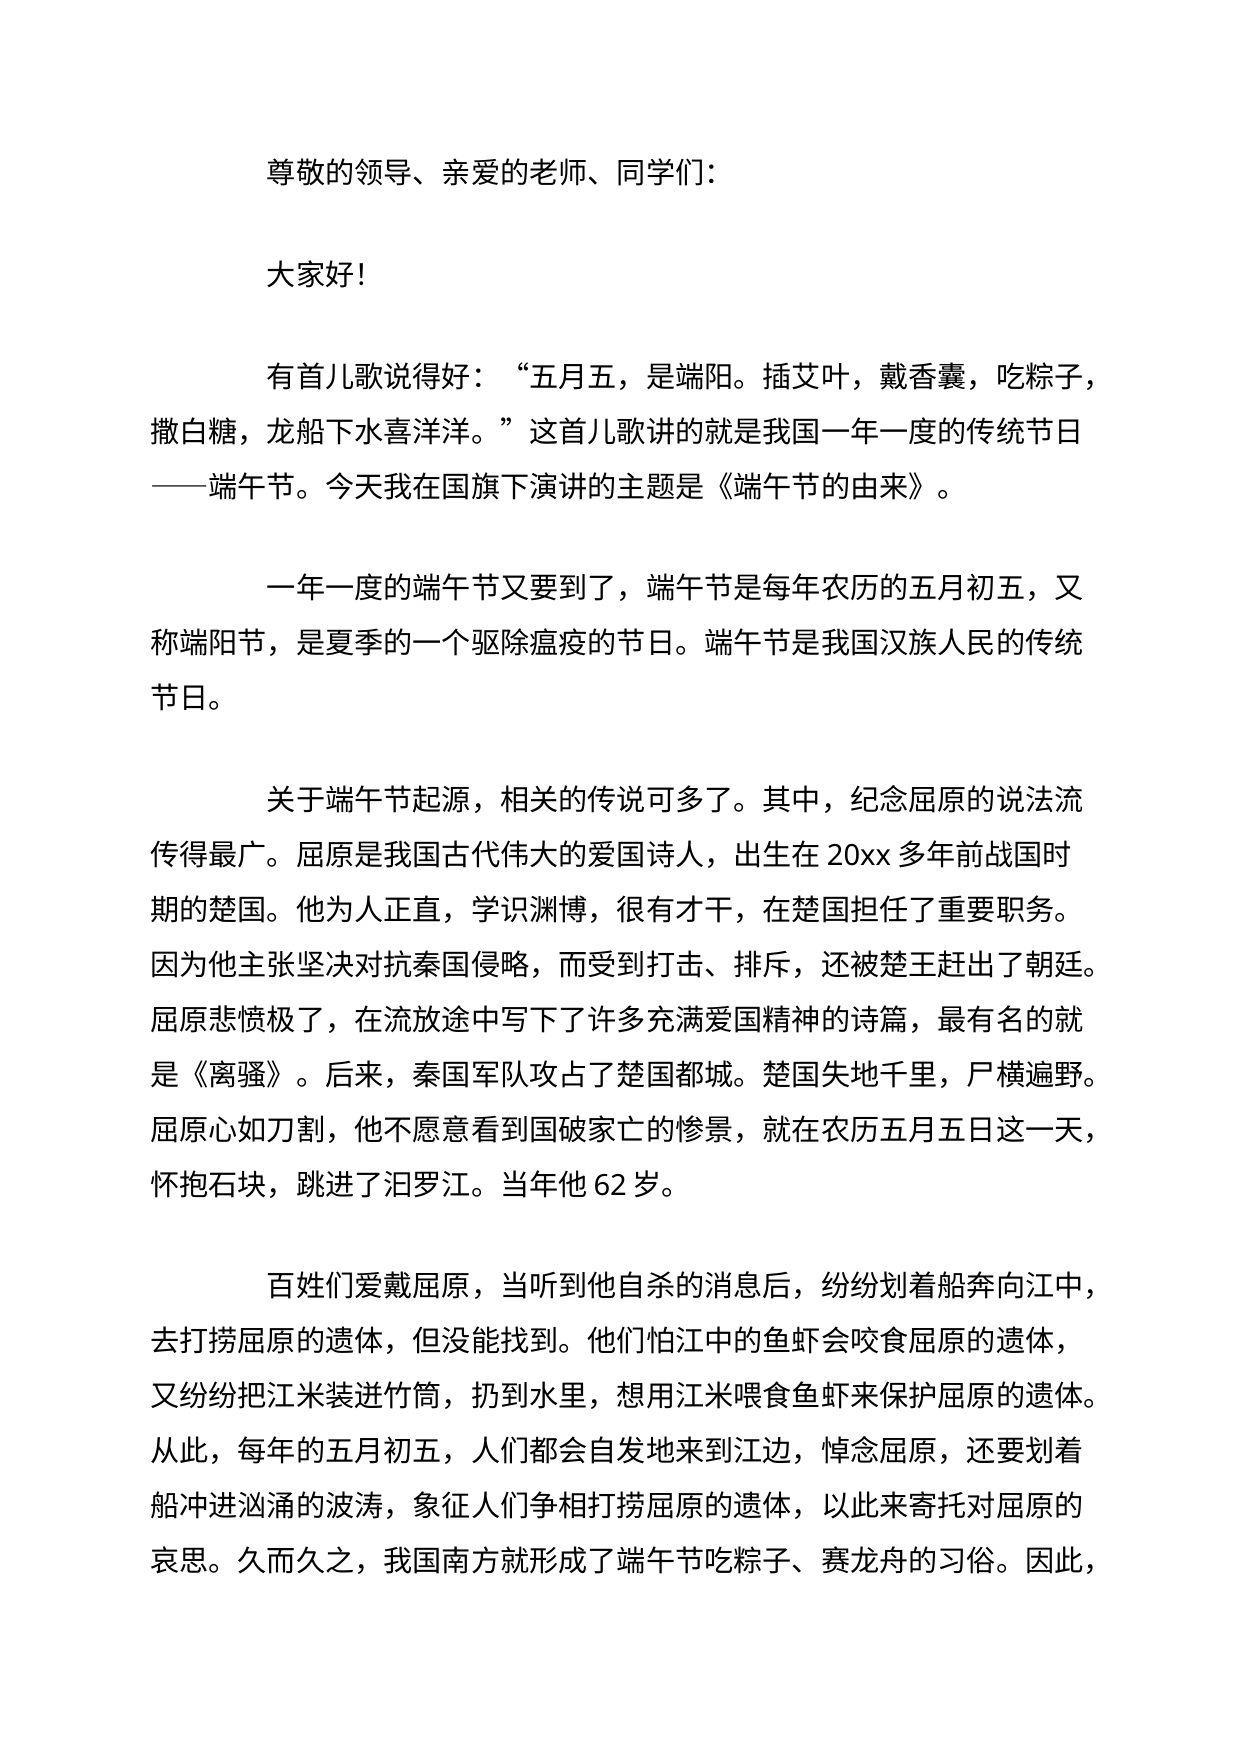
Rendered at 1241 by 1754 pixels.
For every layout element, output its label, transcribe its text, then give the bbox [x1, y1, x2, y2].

text 尊敬的领导、亲爱的老师、同学们： [150, 150, 1090, 192]
text 有首儿歌说得好：“五月五，是端阳。插艾叶，戴香囊，吃粽子，撒白糖，龙船下水喜洋洋。”这首儿歌讲的就是我国一年一度的传统节日——端午节。今天我在国旗下演讲的主题是《端午节的由来》。 [150, 353, 1090, 506]
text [150, 1263, 1090, 1580]
text 大家好！ [150, 252, 1090, 294]
text 关于端午节起源，相关的传说可多了。其中，纪念屈原的说法流传得最广。屈原是我国古代伟大的爱国诗人，出生在20xx多年前战国时期的楚国。他为人正直，学识渊博，很有才干，在楚国担任了重要职务。因为他主张坚决对抗秦国侵略，而受到打击、排斥，还被楚王赶出了朝廷。屈原悲愤极了，在流放途中写下了许多充满爱国精神的诗篇，最有名的就是《离骚》。后来，秦国军队攻占了楚国都城。楚国失地千里，尸横遍野。屈原心如刀割，他不愿意看到国破家亡的惨景，就在农历五月五日这一天，怀抱石块，跳进了汩罗江。当年他62岁。 [150, 777, 1090, 1203]
text 一年一度的端午节又要到了，端午节是每年农历的五月初五，又称端阳节，是夏季的一个驱除瘟疫的节日。端午节是我国汉族人民的传统节日。 [150, 565, 1090, 717]
